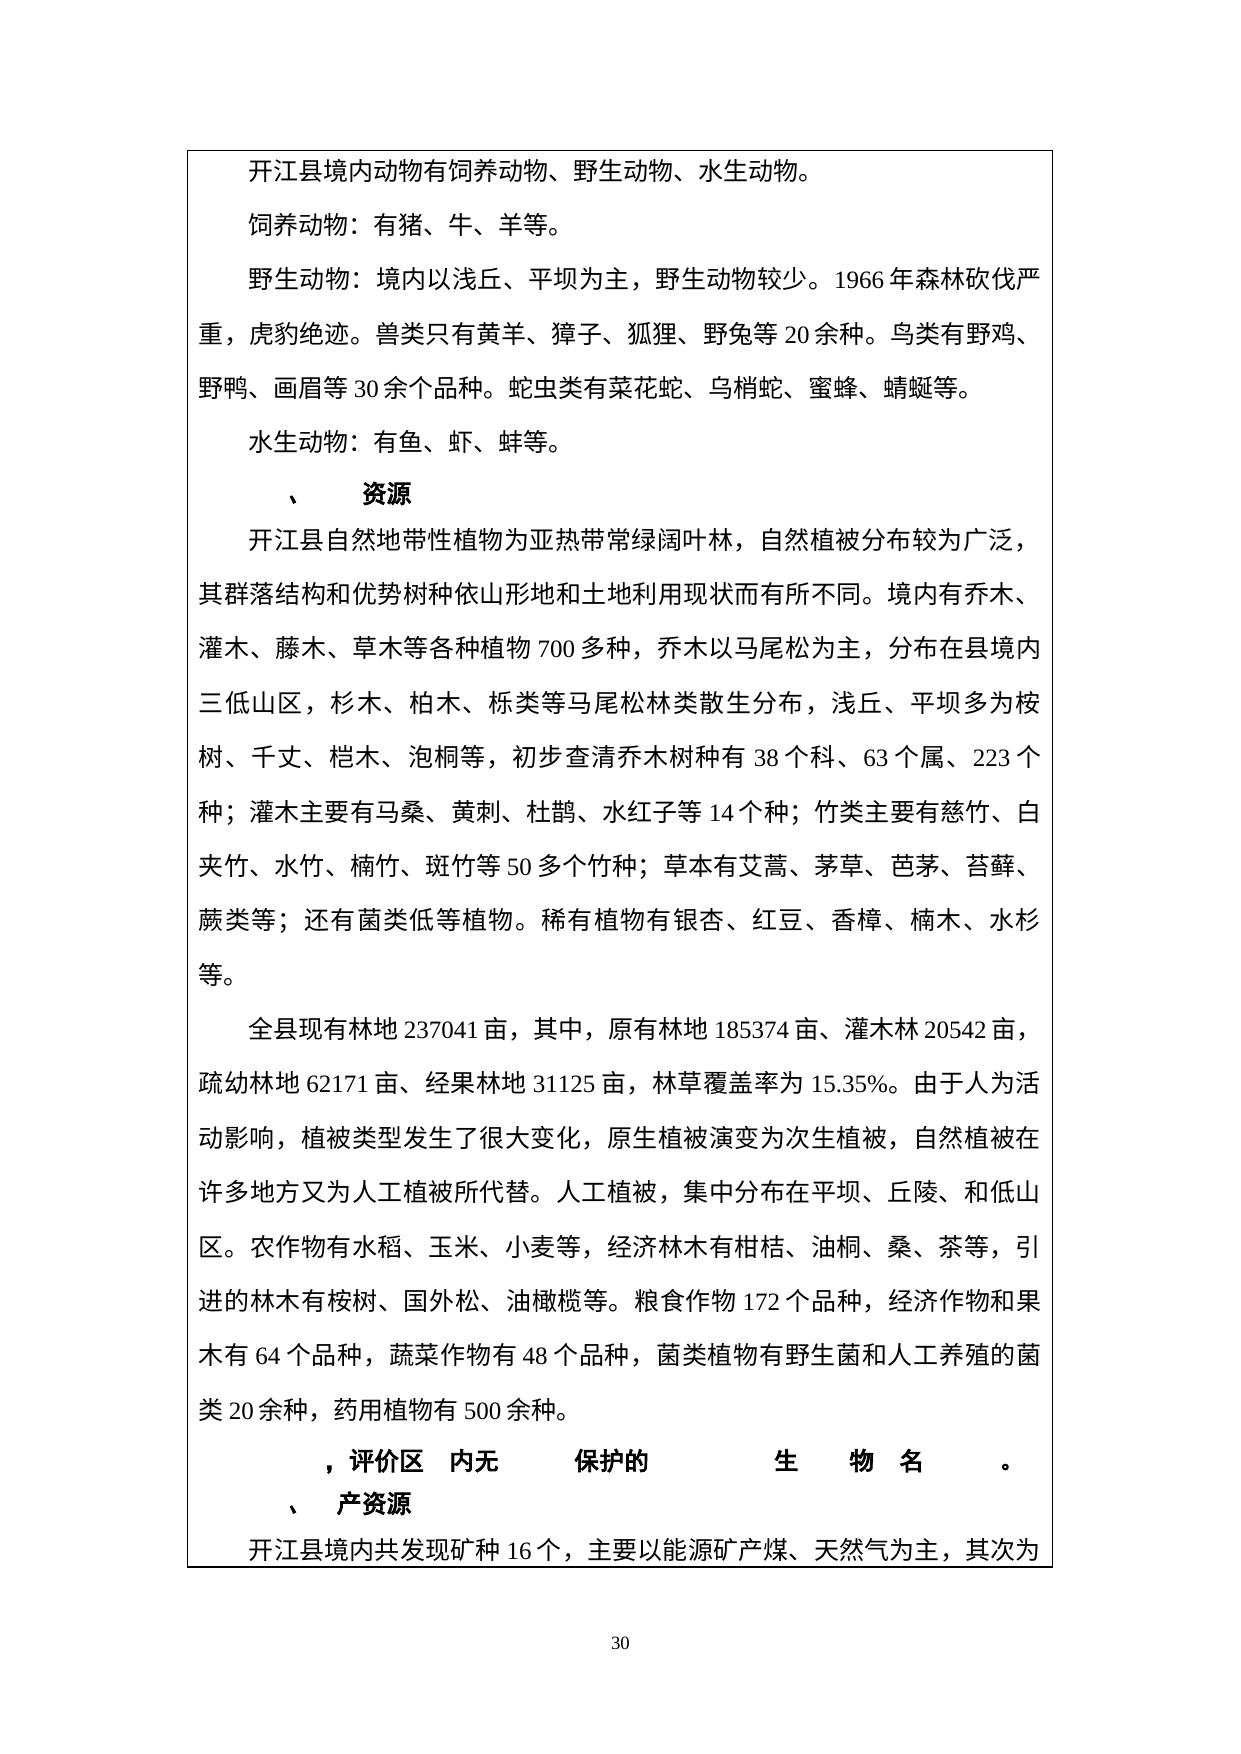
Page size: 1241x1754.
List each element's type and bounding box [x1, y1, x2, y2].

table_header [188, 151, 1052, 1566]
